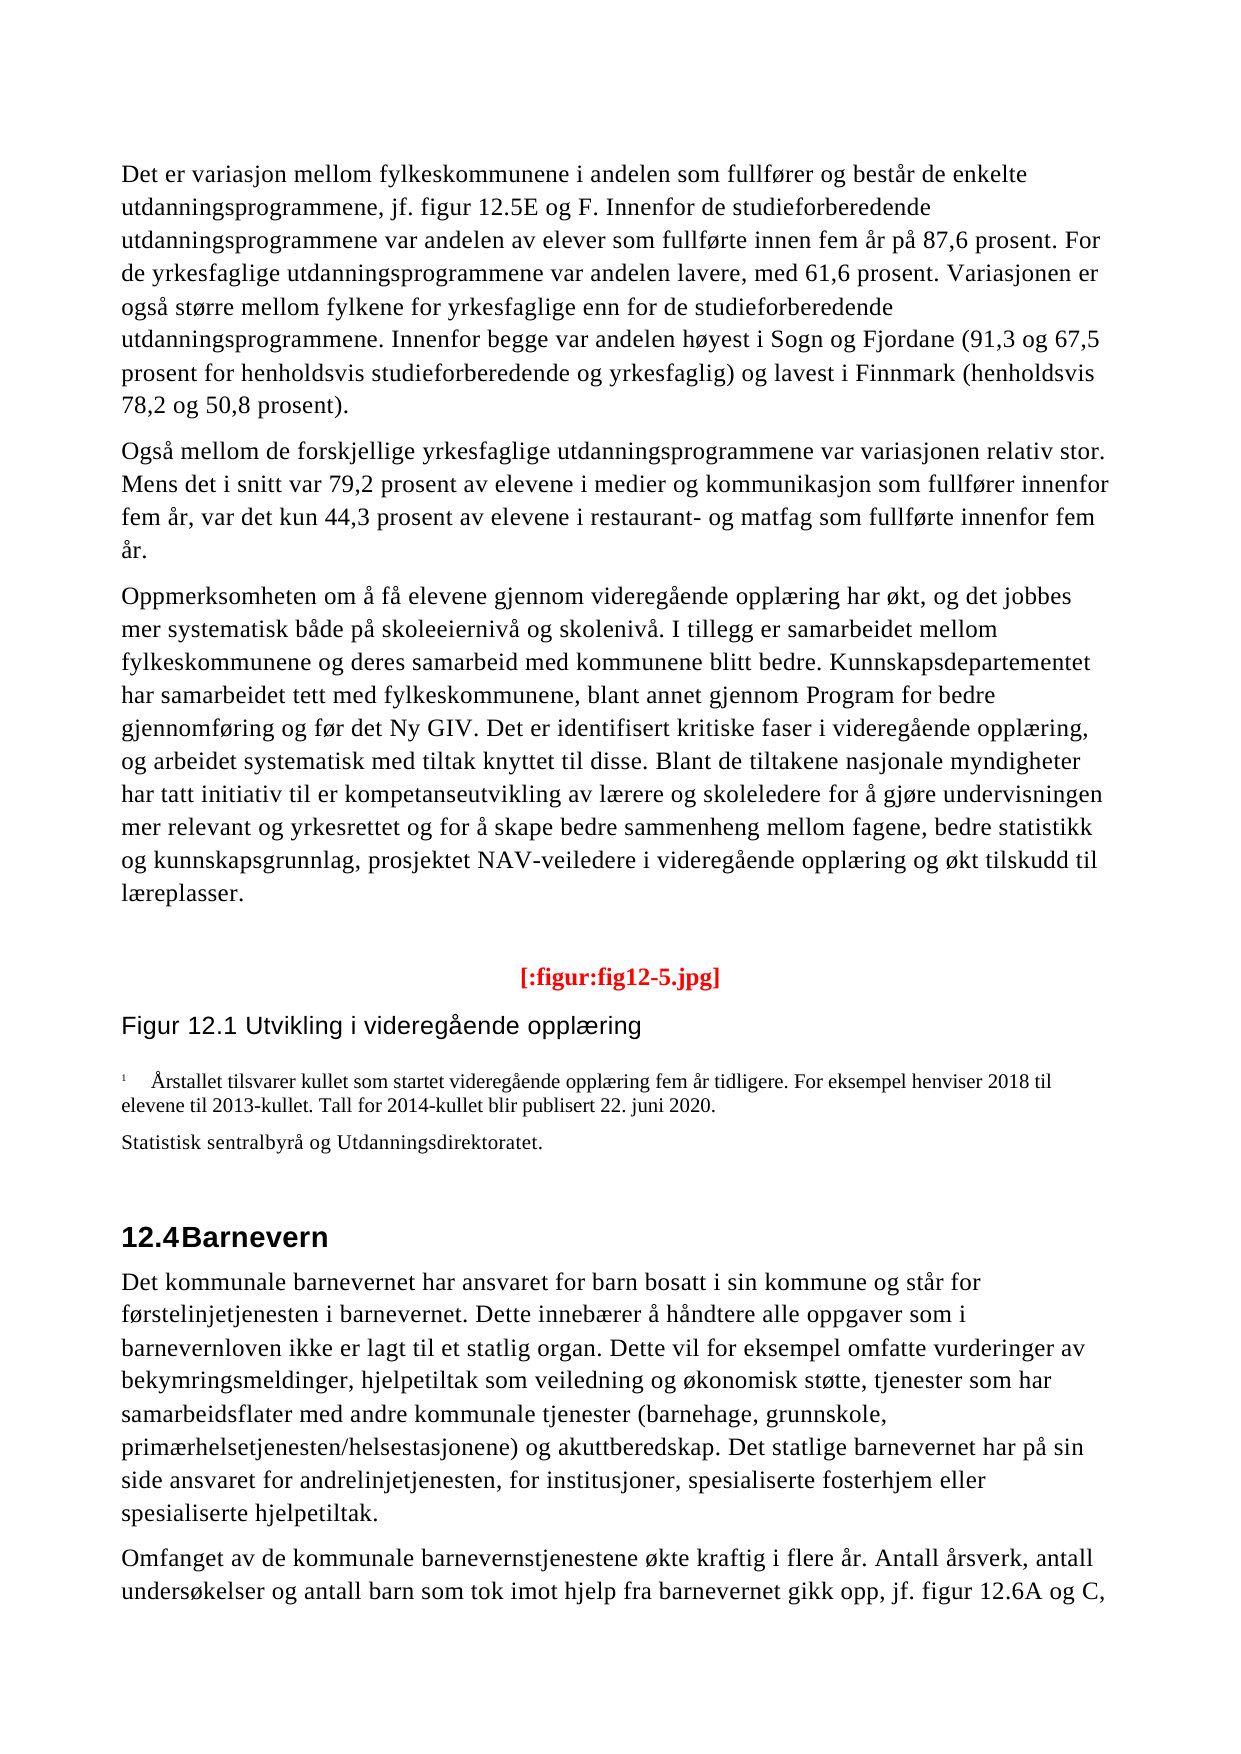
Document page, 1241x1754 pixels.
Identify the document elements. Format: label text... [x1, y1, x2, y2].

text Statistisk sentralbyrå og Utdanningsdirektoratet. [121, 1129, 1119, 1154]
text Det er variasjon mellom fylkeskommunene i andelen som fullfører og består de enkelte utdanningsprogrammene, jf. figur 12.5E og F. Innenfor de studieforberedende utdanningsprogrammene var andelen av elever som fullførte innen fem år på 87,6 prosent. For de yrkesfaglige utdanningsprogrammene var andelen lavere, med 61,6 prosent. Variasjonen er også større mellom fylkene for yrkesfaglige enn for de studieforberedende utdanningsprogrammene. Innenfor begge var andelen høyest i Sogn og Fjordane (91,3 og 67,5 prosent for henholdsvis studieforberedende og yrkesfaglig) og lavest i Finnmark (henholdsvis 78,2 og 50,8 prosent). [121, 159, 1119, 419]
subtitle Barnevern [121, 1220, 1119, 1253]
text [121, 1543, 1119, 1605]
text 1 Årstallet tilsvarer kullet som startet videregående opplæring fem år tidligere. For eksempel henviser 2018 til elevene til 2013-kullet. Tall for 2014-kullet blir publisert 22. juni 2020. [121, 1069, 1119, 1117]
text Oppmerksomheten om å få elevene gjennom videregående opplæring har økt, og det jobbes mer systematisk både på skoleeiernivå og skolenivå. I tillegg er samarbeidet mellom fylkeskommunene og deres samarbeid med kommunene blitt bedre. Kunnskapsdepartementet har samarbeidet tett med fylkeskommunene, blant annet gjennom Program for bedre gjennomføring og før det Ny GIV. Det er identifisert kritiske faser i videregående opplæring, og arbeidet systematisk med tiltak knyttet til disse. Blant de tiltakene nasjonale myndigheter har tatt initiativ til er kompetanseutvikling av lærere og skoleledere for å gjøre undervisningen mer relevant og yrkesrettet og for å skape bedre sammenheng mellom fagene, bedre statistikk og kunnskapsgrunnlag, prosjektet NAV-veiledere i videregående opplæring og økt tilskudd til læreplasser. [121, 581, 1119, 907]
text Det kommunale barnevernet har ansvaret for barn bosatt i sin kommune og står for førstelinjetjenesten i barnevernet. Dette innebærer å håndtere alle oppgaver som i barnevernloven ikke er lagt til et statlig organ. Dette vil for eksempel omfatte vurderinger av bekymringsmeldinger, hjelpetiltak som veiledning og økonomisk støtte, tjenester som har samarbeidsflater med andre kommunale tjenester (barnehage, grunnskole, primærhelsetjenesten/helsestasjonene) og akuttberedskap. Det statlige barnevernet har på sin side ansvaret for andrelinjetjenesten, for institusjoner, spesialiserte fosterhjem eller spesialiserte hjelpetiltak. [121, 1267, 1119, 1526]
text [:figur:fig12-5.jpg] [121, 965, 1119, 990]
text Utvikling i videregående opplæring [121, 1011, 1119, 1040]
text Også mellom de forskjellige yrkesfaglige utdanningsprogrammene var variasjonen relativ stor. Mens det i snitt var 79,2 prosent av elevene i medier og kommunikasjon som fullfører innenfor fem år, var det kun 44,3 prosent av elevene i restaurant- og matfag som fullførte innenfor fem år. [121, 436, 1119, 564]
